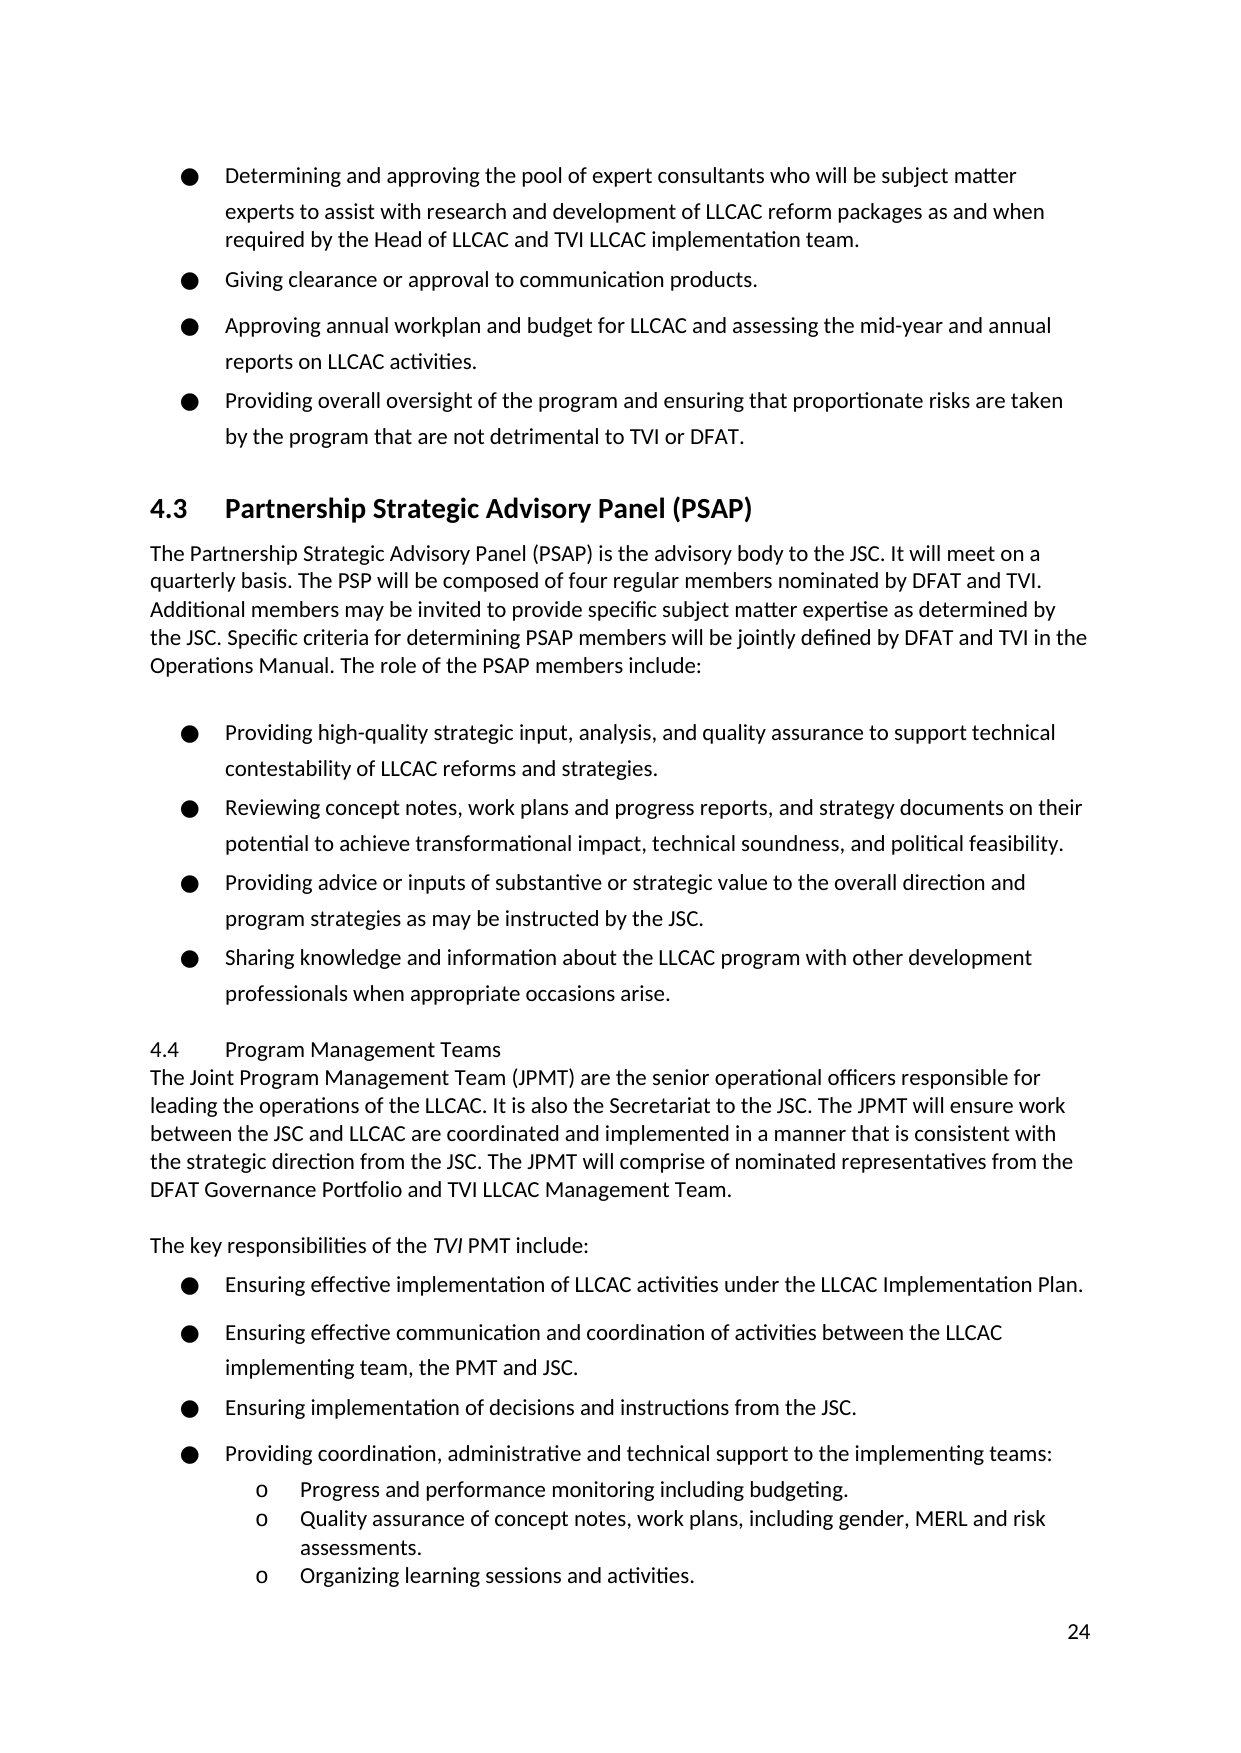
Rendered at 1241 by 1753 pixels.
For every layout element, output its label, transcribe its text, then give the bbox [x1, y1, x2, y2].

text The key responsibilities of the TVI PMT include: [150, 1231, 1090, 1259]
subtitle 4.3 Partnership Strategic Advisory Panel (PSAP) [150, 491, 1090, 526]
text 4.4 Program Management Teams [150, 1035, 1090, 1063]
text The Partnership Strategic Advisory Panel (PSAP) is the advisory body to the JSC. It will meet on a quarterly basis. The PSP will be composed of four regular members nominated by DFAT and TVI. Additional members may be invited to provide specific subject matter expertise as determined by the JSC. Specific criteria for determining PSAP members will be jointly defined by DFAT and TVI in the Operations Manual. The role of the PSAP members include: [150, 539, 1090, 679]
